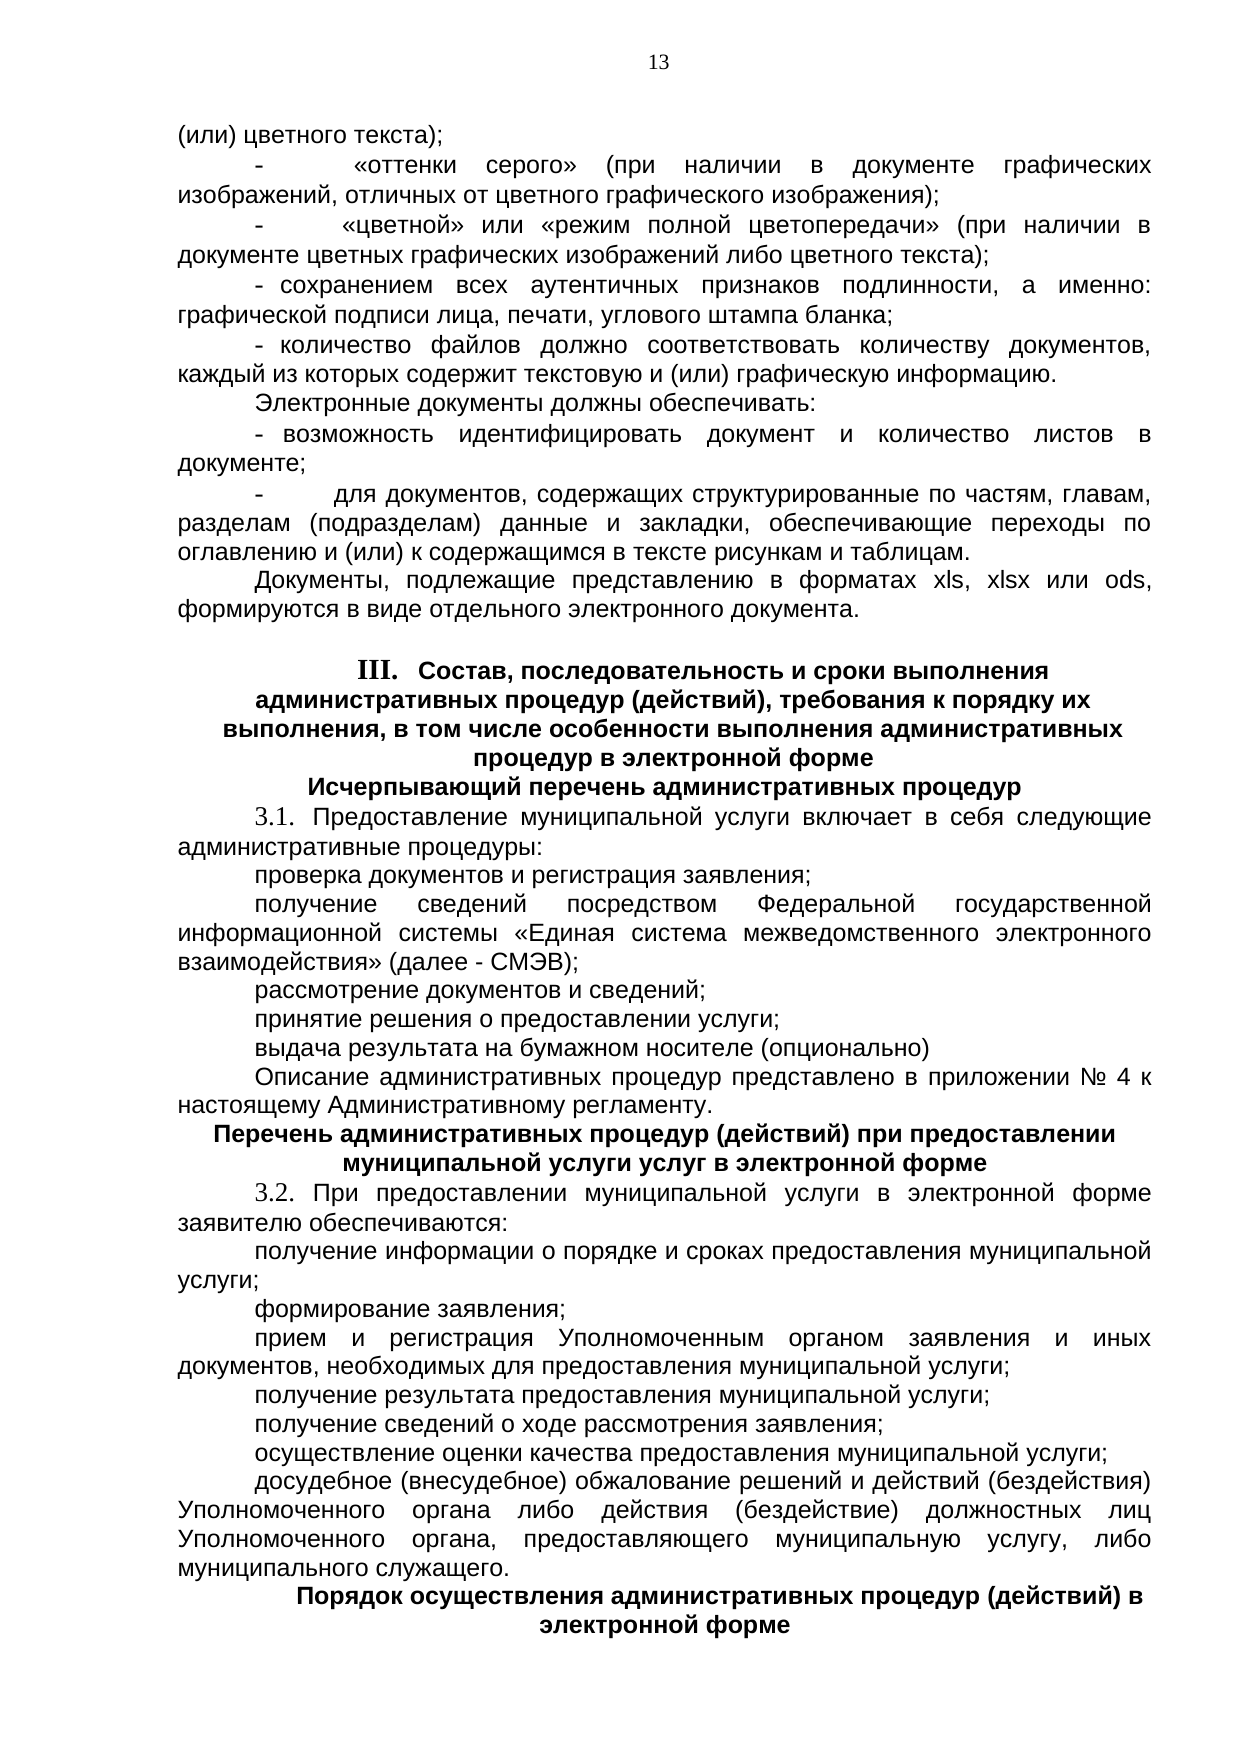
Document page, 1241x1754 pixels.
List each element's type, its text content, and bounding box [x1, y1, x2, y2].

text Порядок осуществления административных процедур (действий) в [296, 1581, 1152, 1610]
text досудебное (внесудебное) обжалование решений и действий (бездействия) Уполномоченного органа либо действия (бездействие) должностных лиц Уполномоченного органа, предоставляющего муниципальную услугу, либо муниципального служащего. [177, 1466, 1152, 1581]
list «оттенки серого» (при наличии в документе графических изображений, отличных от цветного графического изображения); [177, 149, 1152, 208]
text Перечень административных процедур (действий) при предоставлении муниципальной услуги услуг в электронной форме [177, 1119, 1152, 1176]
list «цветной» или «режим полной цветопередачи» (при наличии в документе цветных графических изображений либо цветного текста); [177, 208, 1152, 268]
text Описание административных процедур представлено в приложении № 4 к настоящему Административному регламенту. [177, 1061, 1152, 1119]
list Предоставление муниципальной услуги включает в себя следующие административные процедуры: [177, 800, 1152, 860]
list При предоставлении муниципальной услуги в электронной форме заявителю обеспечиваются: [177, 1176, 1152, 1236]
text принятие решения о предоставлении услуги; [177, 1004, 1152, 1033]
text осуществление оценки качества предоставления муниципальной услуги; [177, 1438, 1152, 1466]
text проверка документов и регистрация заявления; [177, 860, 1152, 889]
list сохранением всех аутентичных признаков подлинности, а именно: графической подписи лица, печати, углового штампа бланка; [177, 268, 1152, 328]
text формирование заявления; [177, 1294, 1152, 1323]
text выдача результата на бумажном носителе (опционально) [177, 1033, 1152, 1061]
text получение сведений посредством Федеральной государственной информационной системы «Единая система межведомственного электронного взаимодействия» (далее - СМЭВ); [177, 889, 1152, 975]
list для документов, содержащих структурированные по частям, главам, разделам (подразделам) данные и закладки, обеспечивающие переходы по оглавлению и (или) к содержащимся в тексте рисункам и таблицам. [177, 477, 1152, 566]
list количество файлов должно соответствовать количеству документов, каждый из которых содержит текстовую и (или) графическую информацию. [177, 328, 1152, 388]
text получение информации о порядке и сроках предоставления муниципальной услуги; [177, 1236, 1152, 1294]
text Документы, подлежащие представлению в форматах xls, xlsx или ods, формируются в виде отдельного электронного документа. [177, 566, 1152, 623]
list Состав, последовательность и сроки выполнения административных процедур (действий), требования к порядку их выполнения, в том числе особенности выполнения административных процедур в электронной форме [194, 652, 1152, 772]
list возможность идентифицировать документ и количество листов в документе; [177, 417, 1152, 477]
text Электронные документы должны обеспечивать: [177, 388, 1152, 417]
text прием и регистрация Уполномоченным органом заявления и иных документов, необходимых для предоставления муниципальной услуги; [177, 1323, 1152, 1380]
text Исчерпывающий перечень административных процедур [177, 772, 1152, 800]
text электронной форме [177, 1610, 1152, 1639]
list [177, 120, 1152, 149]
text получение сведений о ходе рассмотрения заявления; [177, 1409, 1152, 1438]
text рассмотрение документов и сведений; [177, 975, 1152, 1004]
text получение результата предоставления муниципальной услуги; [177, 1380, 1152, 1409]
